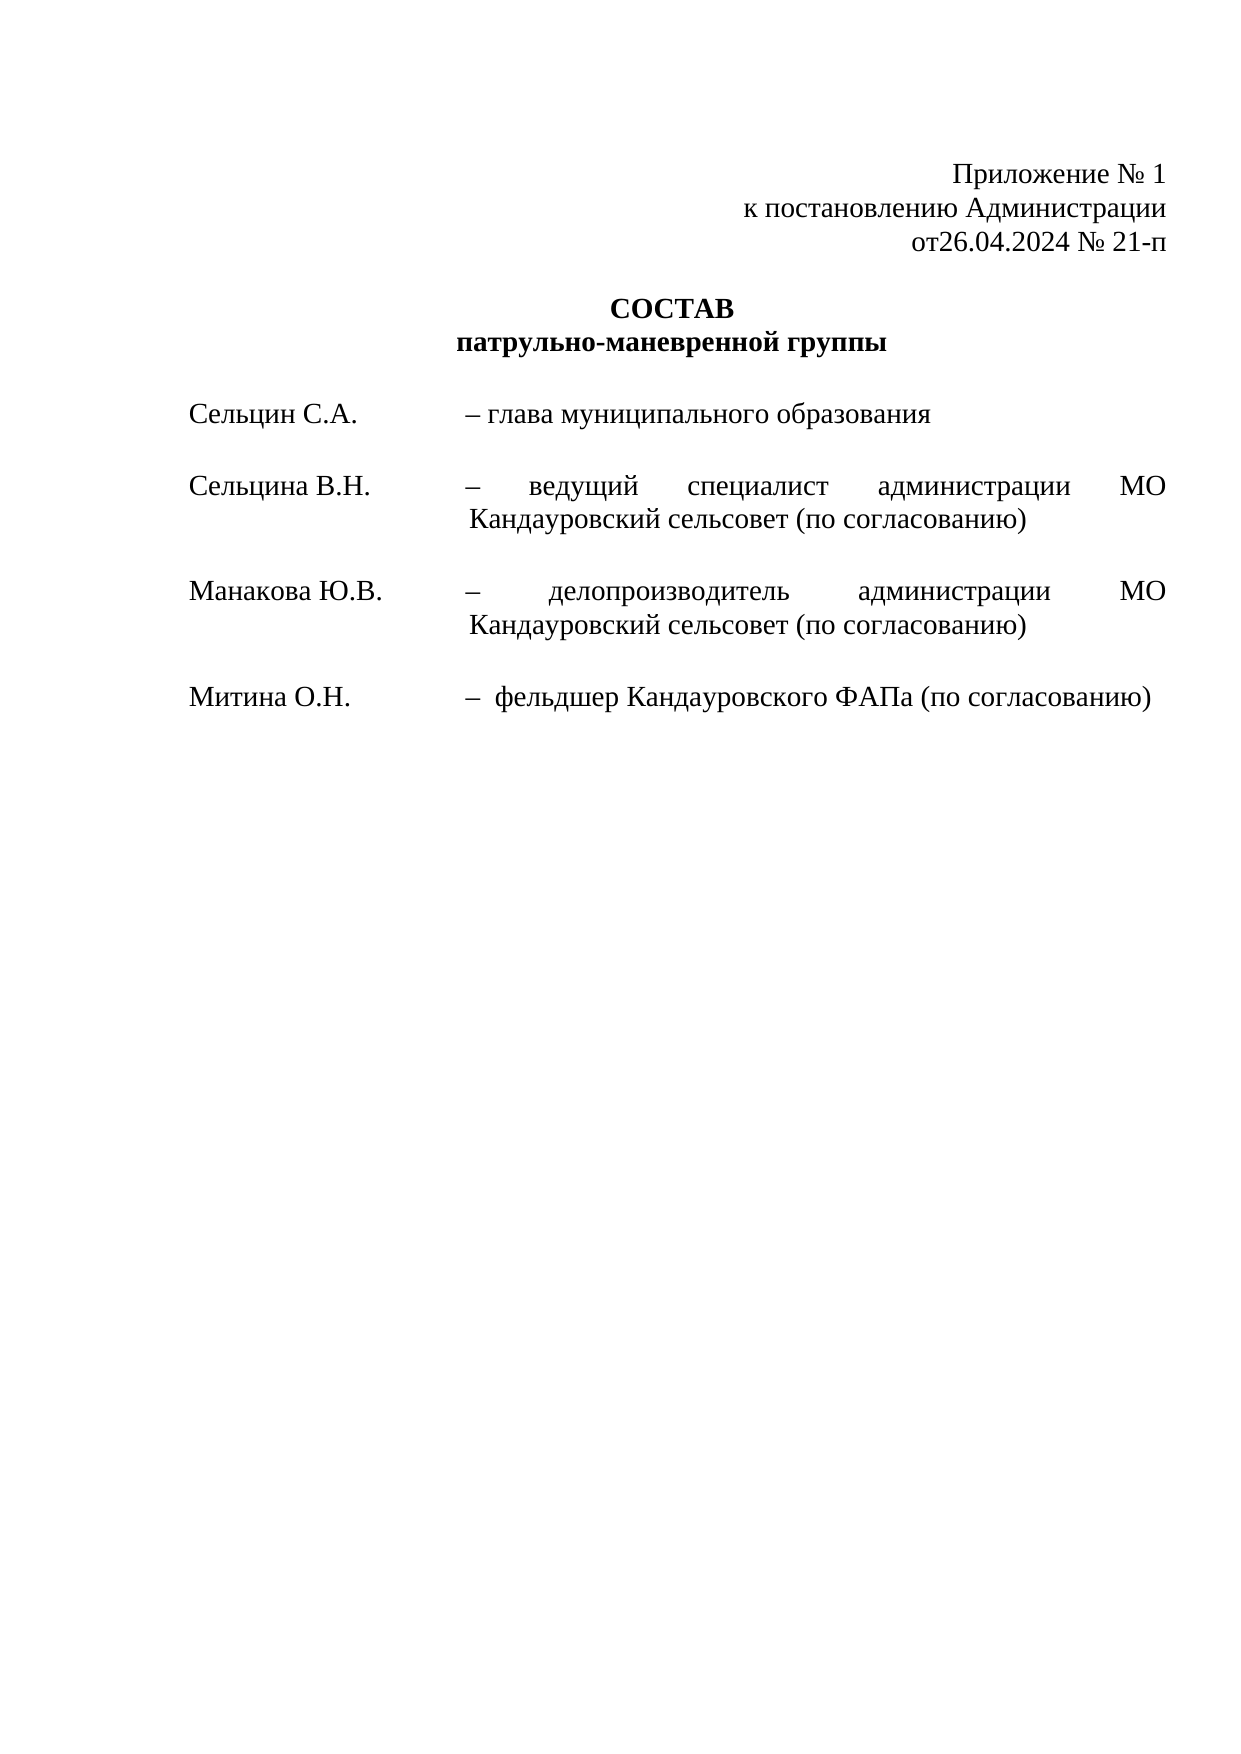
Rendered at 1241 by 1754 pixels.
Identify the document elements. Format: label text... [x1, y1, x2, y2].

text Приложение № 1 [177, 157, 1167, 190]
table_cell Манакова Ю.В. [177, 574, 454, 679]
text СОСТАВ [177, 291, 1167, 324]
text патрульно-маневренной группы [177, 324, 1167, 358]
table_cell – фельдшер Кандауровского ФАПа (по согласованию) [454, 679, 1178, 712]
text к постановлению Администрации [177, 190, 1167, 224]
table_header – глава муниципального образования [454, 396, 1178, 468]
table_cell Митина О.Н. [177, 679, 454, 712]
table_cell Сельцина В.Н. [177, 468, 454, 573]
table_header Сельцин С.А. [177, 396, 454, 468]
table_cell – делопроизводитель администрации МО Кандауровский сельсовет (по согласованию) [454, 574, 1178, 679]
text от26.04.2024 № 21-п [177, 224, 1167, 257]
table_cell – ведущий специалист администрации МО Кандауровский сельсовет (по согласованию) [454, 468, 1178, 573]
